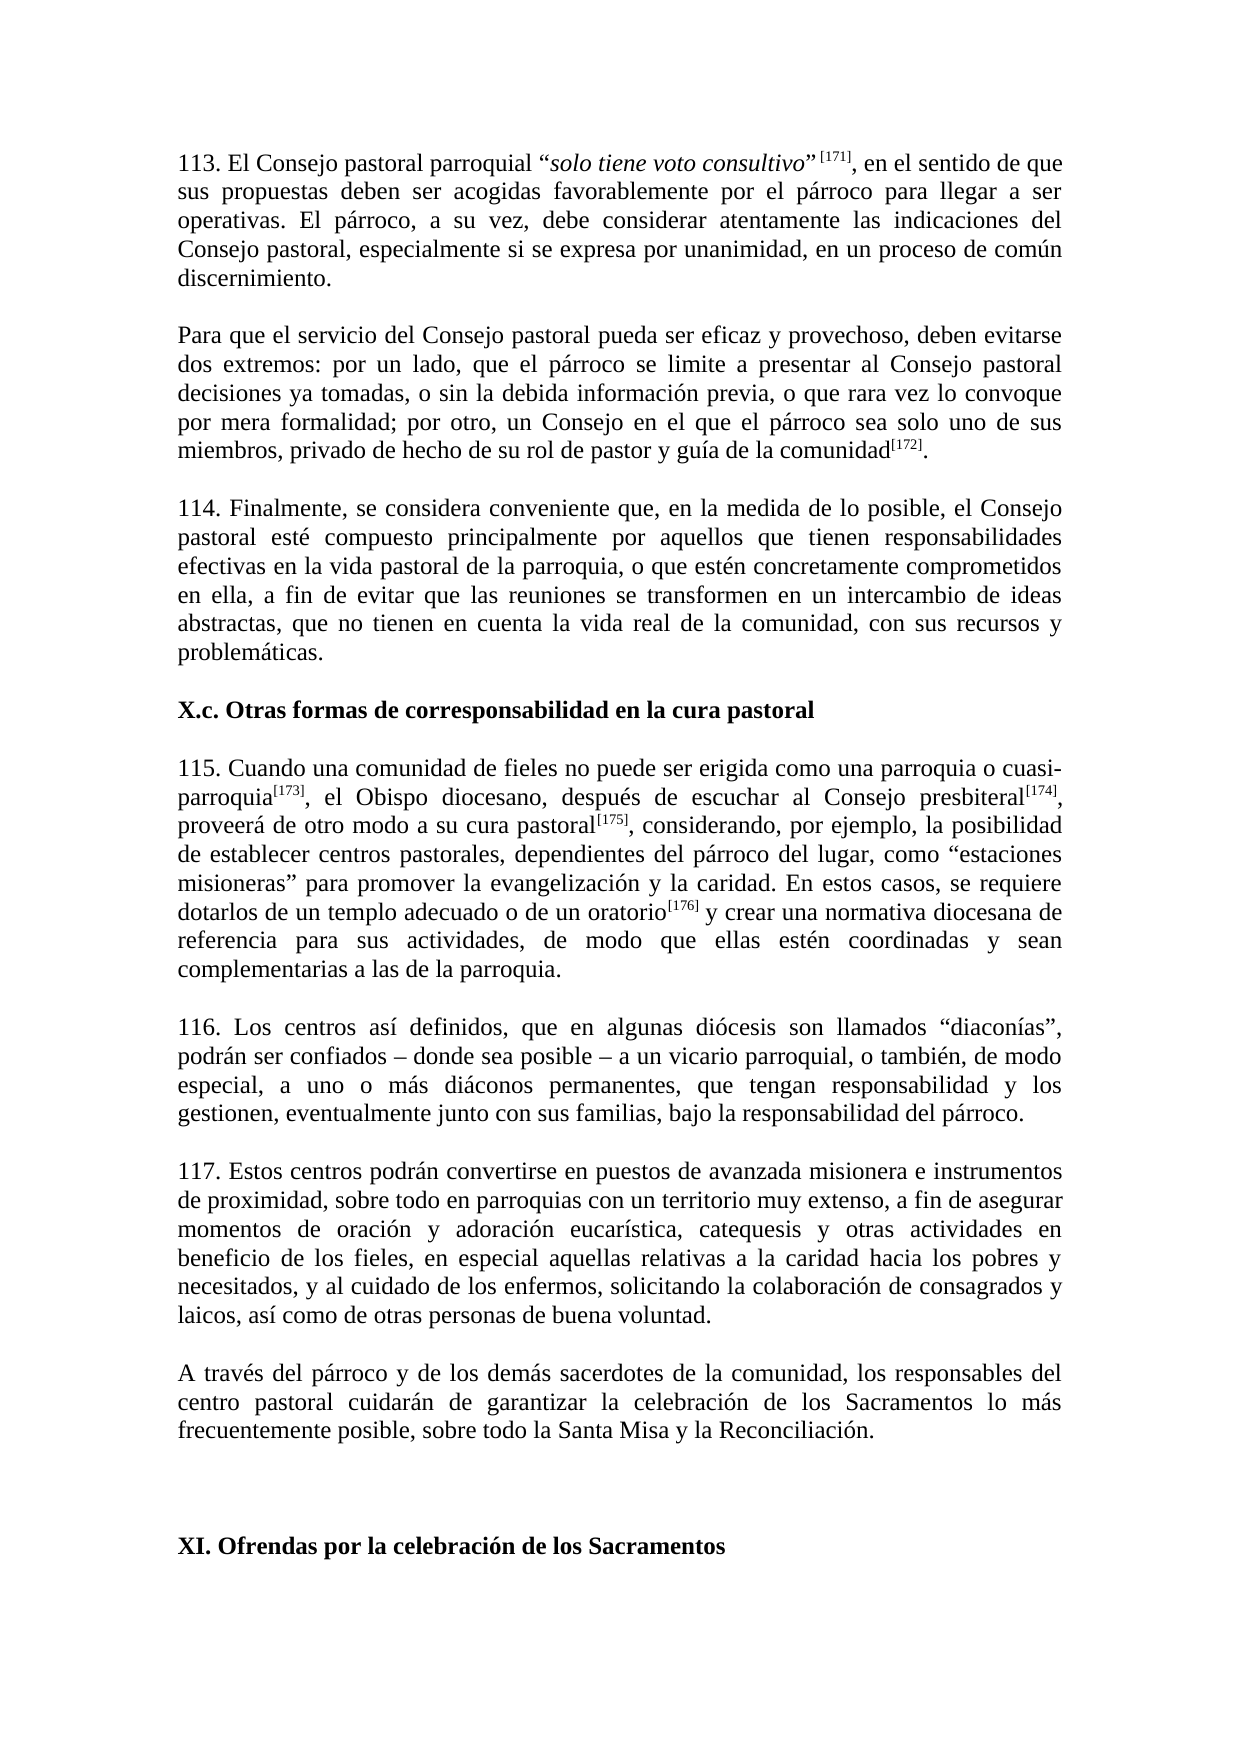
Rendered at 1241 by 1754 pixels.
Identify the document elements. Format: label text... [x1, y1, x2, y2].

text XI. Ofrendas por la celebración de los Sacramentos [177, 1531, 1063, 1560]
text Para que el servicio del Consejo pastoral pueda ser eficaz y provechoso, deben evitarse dos extremos: por un lado, que el párroco se limite a presentar al Consejo pastoral decisiones ya tomadas, o sin la debida información previa, o que rara vez lo convoque por mera formalidad; por otro, un Consejo en el que el párroco sea solo uno de sus miembros, privado de hecho de su rol de pastor y guía de la comunidad[172]. [177, 321, 1063, 464]
text 115. Cuando una comunidad de fieles no puede ser erigida como una parroquia o cuasi-parroquia[173], el Obispo diocesano, después de escuchar al Consejo presbiteral[174], proveerá de otro modo a su cura pastoral[175], considerando, por ejemplo, la posibilidad de establecer centros pastorales, dependientes del párroco del lugar, como “estaciones misioneras” para promover la evangelización y la caridad. En estos casos, se requiere dotarlos de un templo adecuado o de un oratorio[176] y crear una normativa diocesana de referencia para sus actividades, de modo que ellas estén coordinadas y sean complementarias a las de la parroquia. [177, 753, 1063, 983]
text 117. Estos centros podrán convertirse en puestos de avanzada misionera e instrumentos de proximidad, sobre todo en parroquias con un territorio muy extenso, a fin de asegurar momentos de oración y adoración eucarística, catequesis y otras actividades en beneficio de los fieles, en especial aquellas relativas a la caridad hacia los pobres y necesitados, y al cuidado de los enfermos, solicitando la colaboración de consagrados y laicos, así como de otras personas de buena voluntad. [177, 1156, 1063, 1329]
text A través del párroco y de los demás sacerdotes de la comunidad, los responsables del centro pastoral cuidarán de garantizar la celebración de los Sacramentos lo más frecuentemente posible, sobre todo la Santa Misa y la Reconciliación. [177, 1358, 1063, 1444]
text X.c. Otras formas de corresponsabilidad en la cura pastoral [177, 695, 1063, 724]
text 114. Finalmente, se considera conveniente que, en la medida de lo posible, el Consejo pastoral esté compuesto principalmente por aquellos que tienen responsabilidades efectivas en la vida pastoral de la parroquia, o que estén concretamente comprometidos en ella, a fin de evitar que las reuniones se transformen en un intercambio de ideas abstractas, que no tienen en cuenta la vida real de la comunidad, con sus recursos y problemáticas. [177, 493, 1063, 666]
text 116. Los centros así definidos, que en algunas diócesis son llamados “diaconías”, podrán ser confiados – donde sea posible – a un vicario parroquial, o también, de modo especial, a uno o más diáconos permanentes, que tengan responsabilidad y los gestionen, eventualmente junto con sus familias, bajo la responsabilidad del párroco. [177, 1012, 1063, 1127]
text 113. El Consejo pastoral parroquial “solo tiene voto consultivo” [171], en el sentido de que sus propuestas deben ser acogidas favorablemente por el párroco para llegar a ser operativas. El párroco, a su vez, debe considerar atentamente las indicaciones del Consejo pastoral, especialmente si se expresa por unanimidad, en un proceso de común discernimiento. [177, 148, 1063, 291]
